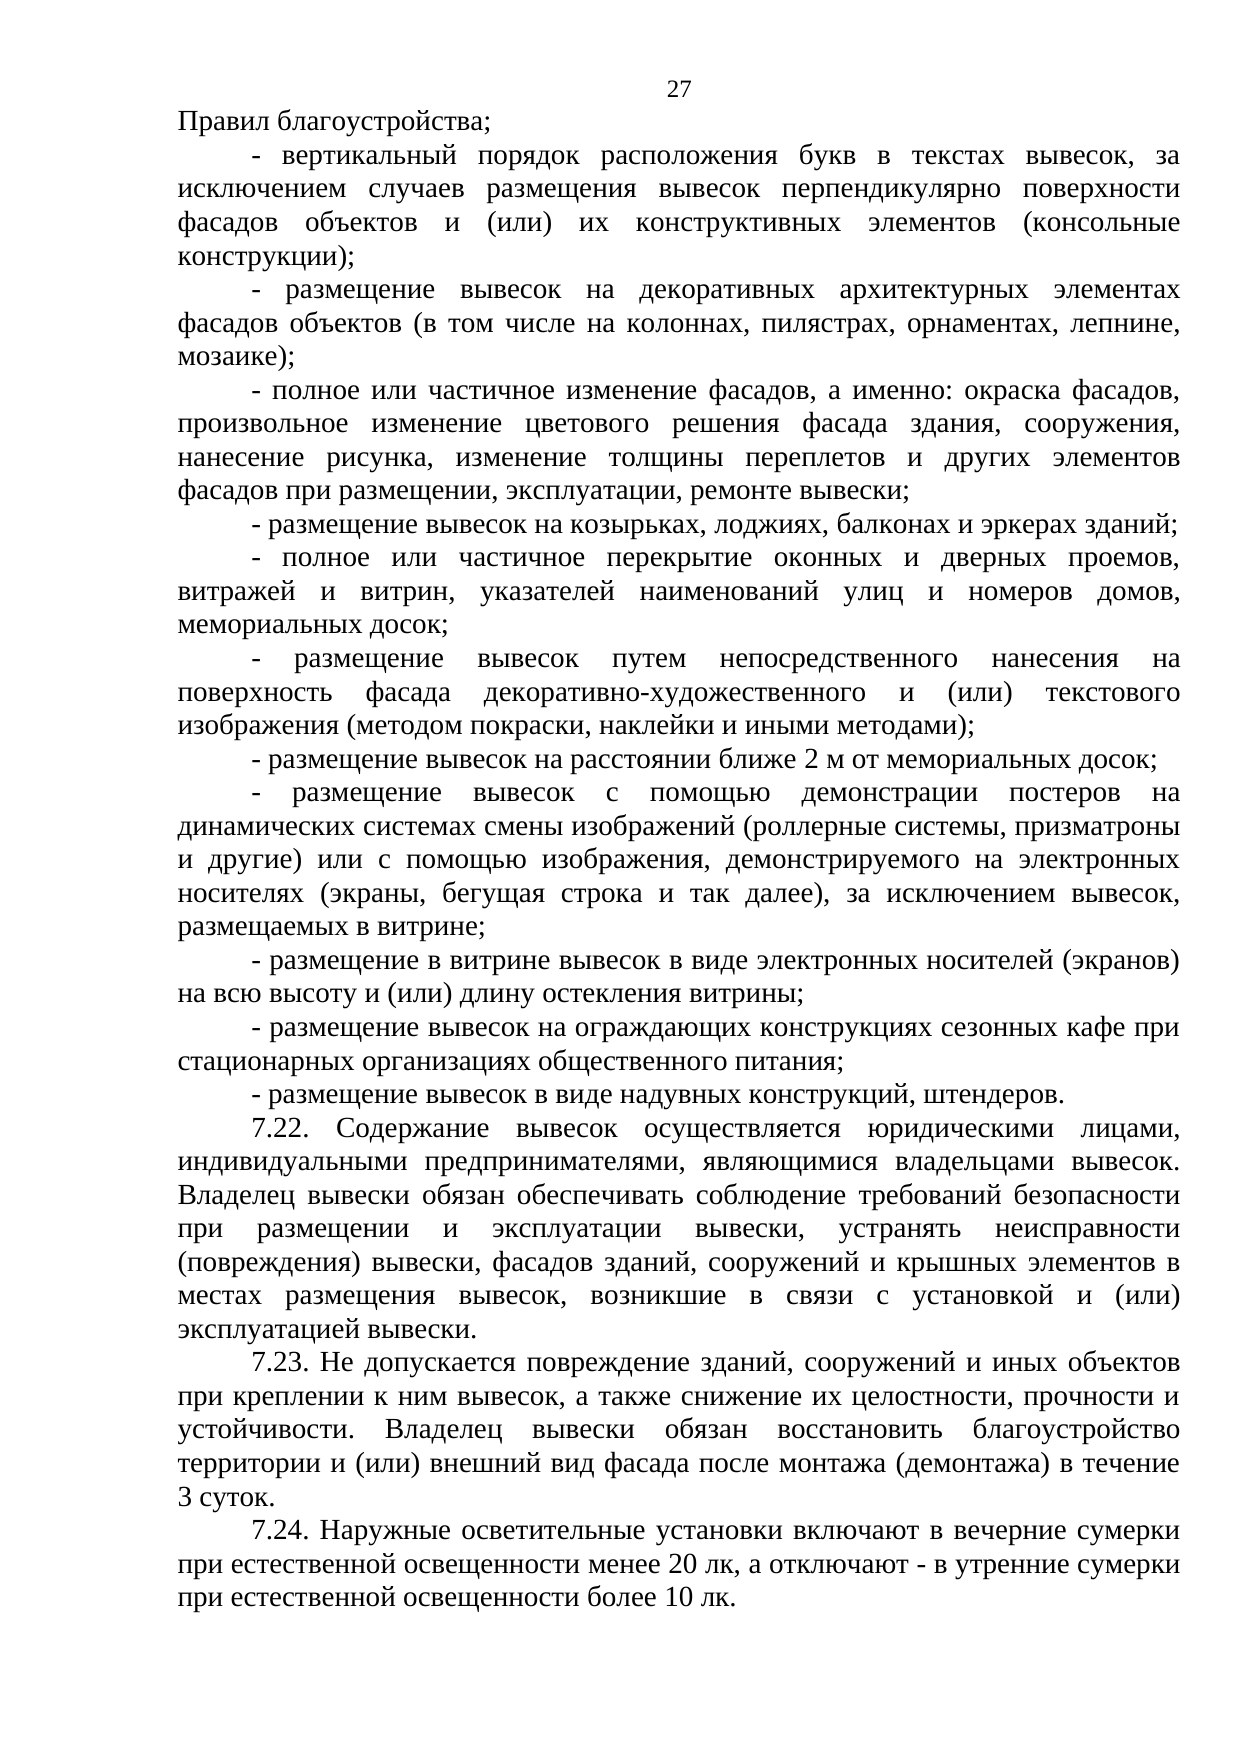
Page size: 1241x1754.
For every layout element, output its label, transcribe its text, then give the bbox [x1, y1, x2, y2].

text - размещение вывесок в виде надувных конструкций, штендеров. [177, 1076, 1181, 1110]
text - размещение вывесок на козырьках, лоджиях, балконах и эркерах зданий; [177, 506, 1181, 539]
text - размещение вывесок на декоративных архитектурных элементах фасадов объектов (в том числе на колоннах, пилястрах, орнаментах, лепнине, мозаике); [177, 271, 1181, 372]
text 7.24. Наружные осветительные установки включают в вечерние сумерки при естественной освещенности менее 20 лк, а отключают - в утренние сумерки при естественной освещенности более 10 лк. [177, 1512, 1181, 1613]
text - размещение в витрине вывесок в виде электронных носителей (экранов) на всю высоту и (или) длину остекления витрины; [177, 942, 1181, 1009]
text - вертикальный порядок расположения букв в текстах вывесок, за исключением случаев размещения вывесок перпендикулярно поверхности фасадов объектов и (или) их конструктивных элементов (консольные конструкции); [177, 137, 1181, 271]
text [177, 103, 1181, 137]
text - размещение вывесок на расстоянии ближе 2 м от мемориальных досок; [177, 741, 1181, 774]
text - полное или частичное изменение фасадов, а именно: окраска фасадов, произвольное изменение цветового решения фасада здания, сооружения, нанесение рисунка, изменение толщины переплетов и других элементов фасадов при размещении, эксплуатации, ремонте вывески; [177, 372, 1181, 506]
text - размещение вывесок с помощью демонстрации постеров на динамических системах смены изображений (роллерные системы, призматроны и другие) или с помощью изображения, демонстрируемого на электронных носителях (экраны, бегущая строка и так далее), за исключением вывесок, размещаемых в витрине; [177, 774, 1181, 942]
text 7.23. Не допускается повреждение зданий, сооружений и иных объектов при креплении к ним вывесок, а также снижение их целостности, прочности и устойчивости. Владелец вывески обязан восстановить благоустройство территории и (или) внешний вид фасада после монтажа (демонтажа) в течение 3 суток. [177, 1344, 1181, 1512]
text 7.22. Содержание вывесок осуществляется юридическими лицами, индивидуальными предпринимателями, являющимися владельцами вывесок. Владелец вывески обязан обеспечивать соблюдение требований безопасности при размещении и эксплуатации вывески, устранять неисправности (повреждения) вывески, фасадов зданий, сооружений и крышных элементов в местах размещения вывесок, возникшие в связи с установкой и (или) эксплуатацией вывески. [177, 1110, 1181, 1344]
text - размещение вывесок путем непосредственного нанесения на поверхность фасада декоративно-художественного и (или) текстового изображения (методом покраски, наклейки и иными методами); [177, 640, 1181, 741]
text - размещение вывесок на ограждающих конструкциях сезонных кафе при стационарных организациях общественного питания; [177, 1009, 1181, 1076]
text - полное или частичное перекрытие оконных и дверных проемов, витражей и витрин, указателей наименований улиц и номеров домов, мемориальных досок; [177, 539, 1181, 640]
